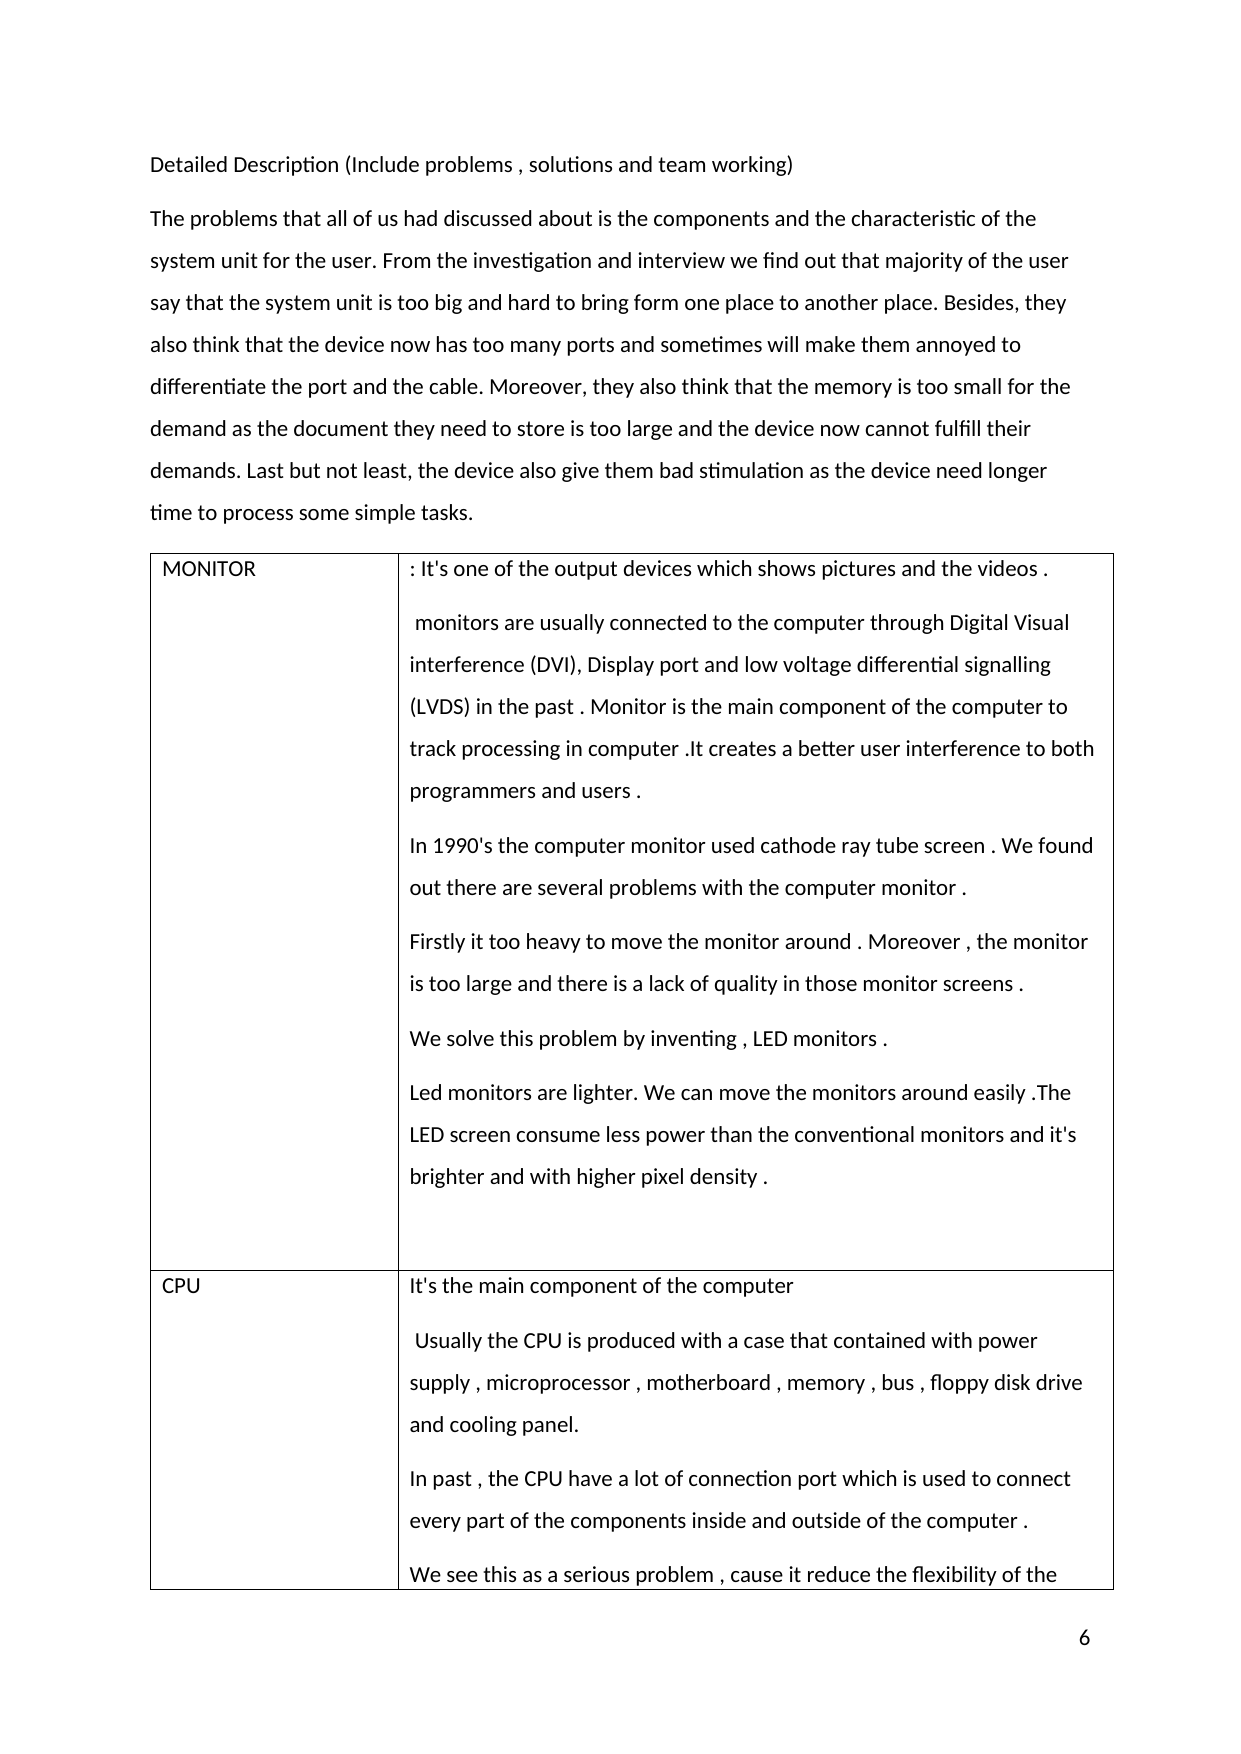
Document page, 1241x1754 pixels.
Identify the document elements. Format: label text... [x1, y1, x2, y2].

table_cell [399, 1271, 1113, 1589]
text Detailed Description (Include problems , solutions and team working) [150, 150, 1090, 178]
table_header MONITOR [151, 554, 398, 1270]
table_header : It's one of the output devices which shows pictures and the videos . monitors are usually connected to the computer through Digital Visual interference (DVI), Display port and low voltage differential signalling (LVDS) in the past . Monitor is the main component of the computer to track processing in computer .It creates a better user interference to both programmers and users . In 1990's the computer monitor used cathode ray tube screen . We found out there are several problems with the computer monitor . Firstly it too heavy to move the monitor around . Moreover , the monitor is too large and there is a lack of quality in those monitor screens . We solve this problem by inventing , LED monitors . Led monitors are lighter. We can move the monitors around easily .The LED screen consume less power than the conventional monitors and it's brighter and with higher pixel density . [399, 554, 1113, 1270]
table_cell CPU [151, 1271, 398, 1589]
text The problems that all of us had discussed about is the components and the characteristic of the system unit for the user. From the investigation and interview we find out that majority of the user say that the system unit is too big and hard to bring form one place to another place. Besides, they also think that the device now has too many ports and sometimes will make them annoyed to differentiate the port and the cable. Moreover, they also think that the memory is too small for the demand as the document they need to store is too large and the device now cannot fulfill their demands. Last but not least, the device also give them bad stimulation as the device need longer time to process some simple tasks. [150, 204, 1090, 526]
